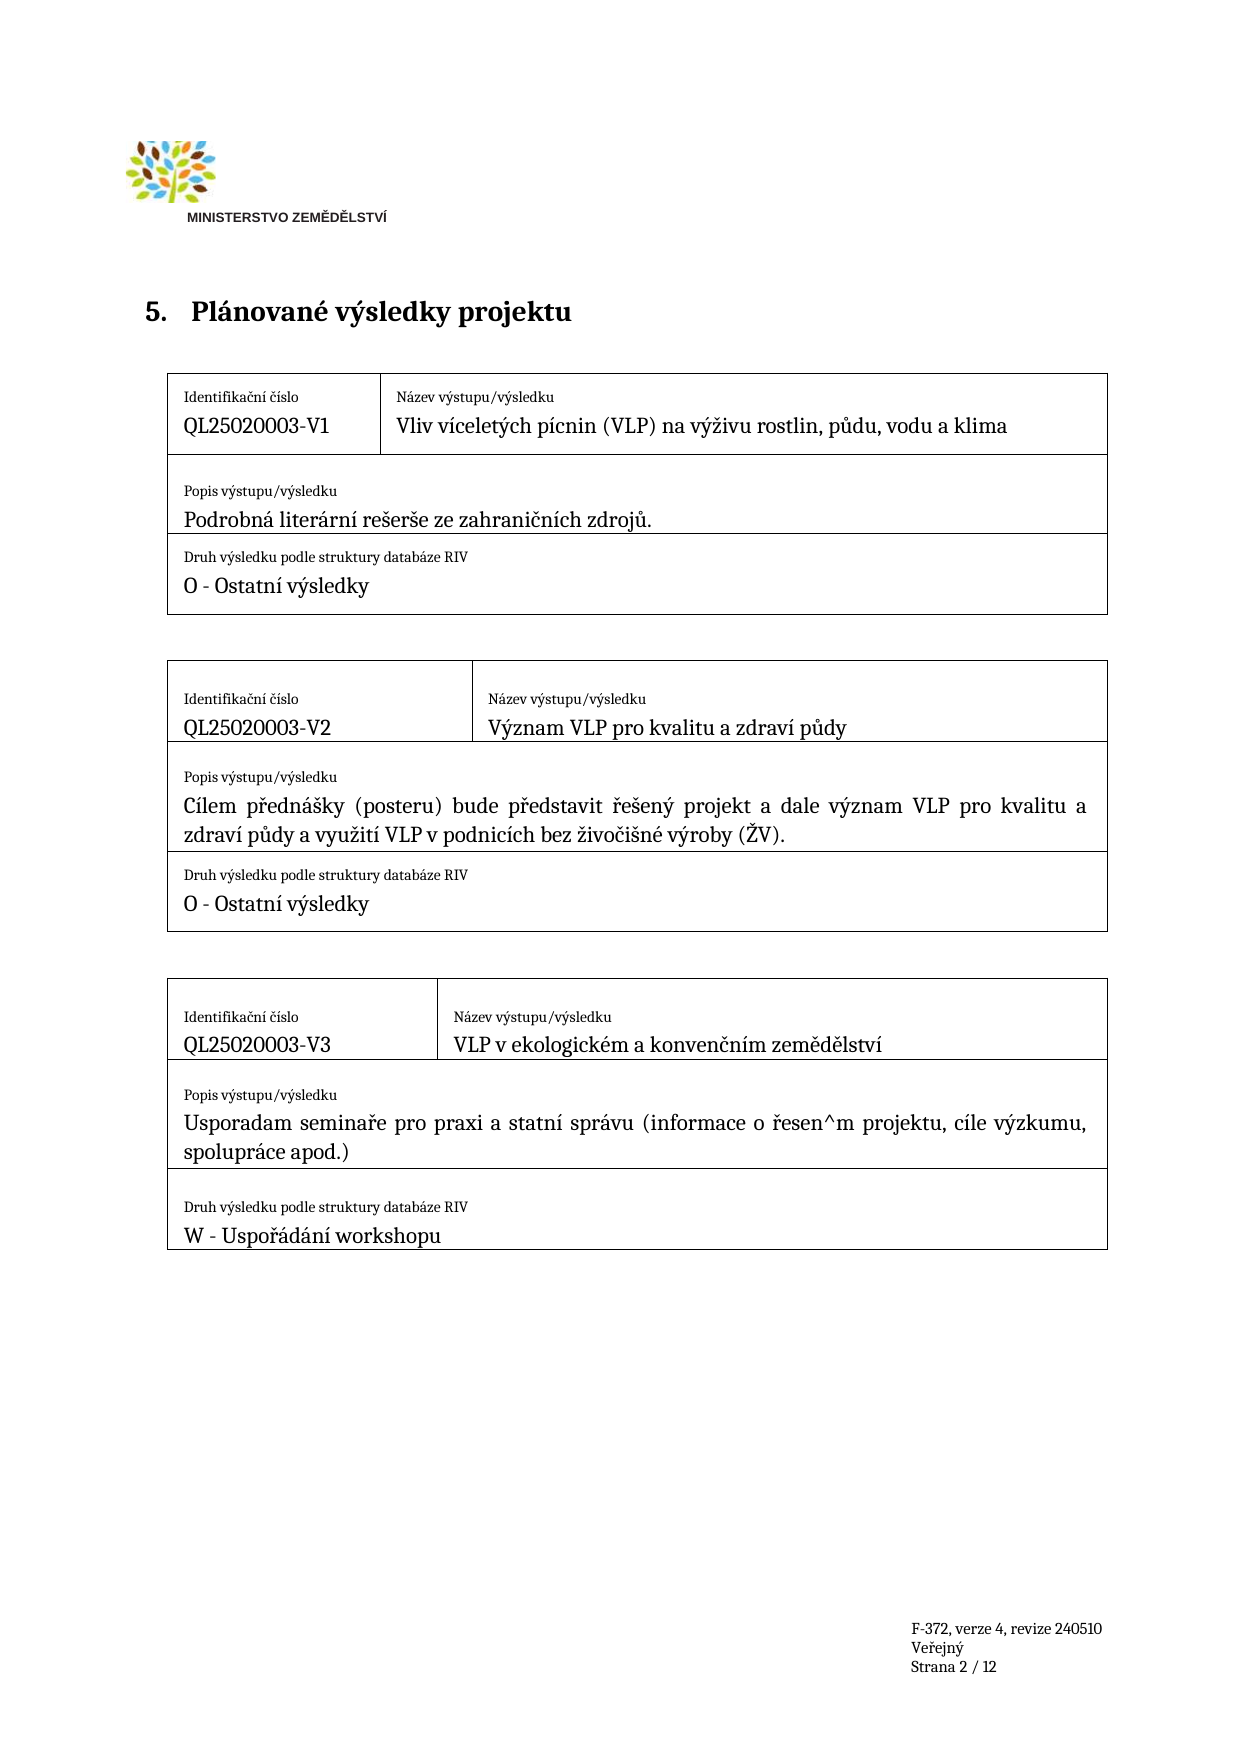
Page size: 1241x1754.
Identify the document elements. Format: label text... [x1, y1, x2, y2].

picture [125, 141, 216, 203]
table_header Název výstupu/výsledku VLP v ekologickém a konvenčním zemědělství [438, 979, 1107, 1058]
list Plánované výsledky projektu [145, 295, 1130, 329]
table_header Identifikační číslo QL25020003-V2 [168, 661, 472, 741]
table_cell Popis výstupu/výsledku Usporadam seminaře pro praxi a statní správu (informace o řesen^m projektu, cíle výzkumu, spolupráce apod.) [168, 1060, 1107, 1168]
table_header Identifikační číslo QL25020003-V3 [168, 979, 437, 1058]
table_header Název výstupu/výsledku Vliv víceletých pícnin (VLP) na výživu rostlin, půdu, vodu a klima [381, 374, 1107, 453]
table_cell Druh výsledku podle struktury databáze RIV O - Ostatní výsledky [168, 534, 1107, 614]
table_cell Popis výstupu/výsledku Cílem přednášky (posteru) bude představit řešený projekt a dale význam VLP pro kvalitu a zdraví půdy a využití VLP v podnicích bez živočišné výroby (ŽV). [168, 742, 1107, 851]
table_cell Druh výsledku podle struktury databáze RIV W - Uspořádání workshopu [168, 1169, 1107, 1249]
table_header Identifikační číslo QL25020003-V1 [168, 374, 380, 453]
table_cell Druh výsledku podle struktury databáze RIV O - Ostatní výsledky [168, 852, 1107, 931]
table_cell Popis výstupu/výsledku Podrobná literární rešerše ze zahraničních zdrojů. [168, 455, 1107, 533]
table_header Název výstupu/výsledku Význam VLP pro kvalitu a zdraví půdy [473, 661, 1107, 741]
